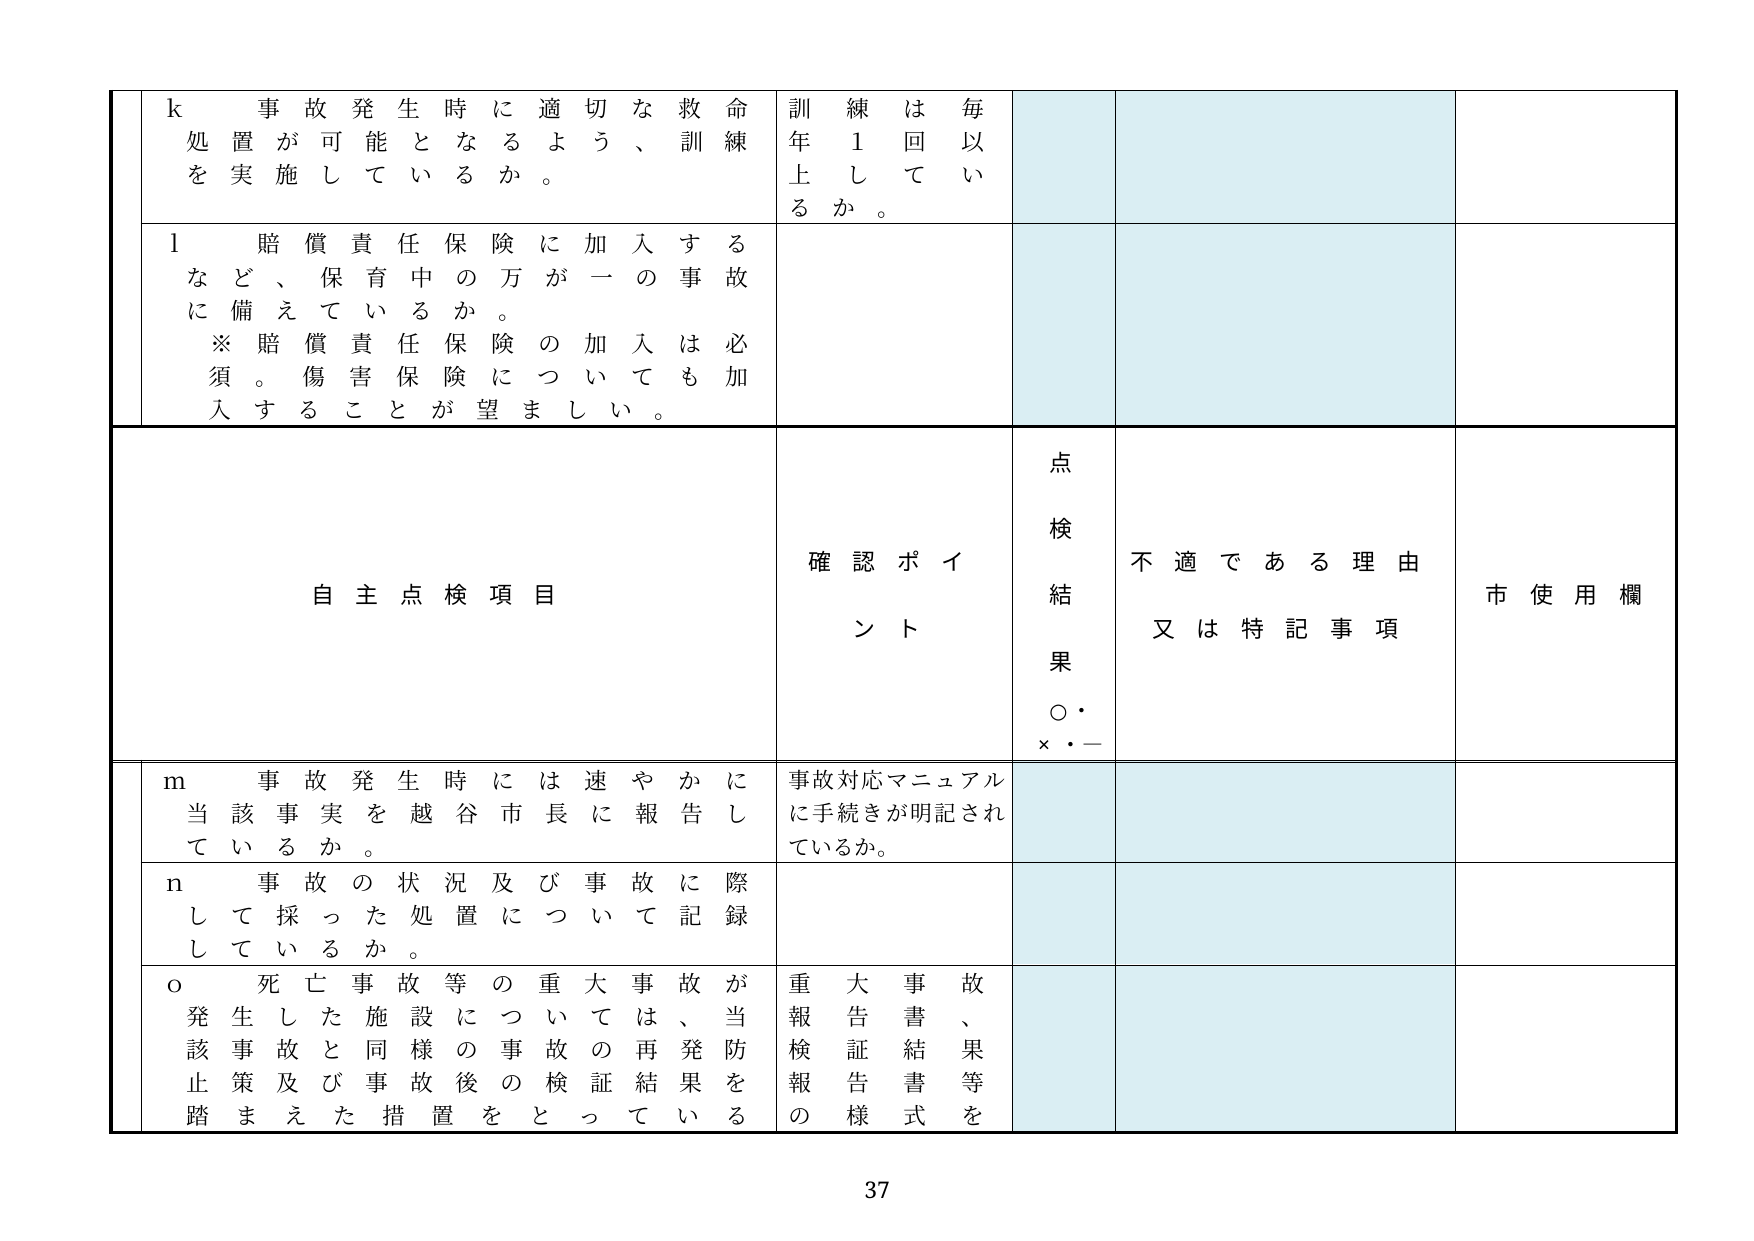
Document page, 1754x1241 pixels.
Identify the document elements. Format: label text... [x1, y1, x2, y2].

table_cell 市使用欄 [1456, 428, 1675, 759]
table_cell ｎ 事故の状況及び事故に際して採った処置について記録しているか。 [142, 863, 776, 964]
table_cell 点検結果 ○・×・― [1013, 428, 1115, 759]
table_cell [1013, 91, 1115, 223]
table_cell [1013, 224, 1115, 425]
table_cell 自主点検項目 [113, 428, 776, 759]
table_cell [1116, 863, 1455, 964]
table_cell [1456, 966, 1675, 1131]
table_cell [1456, 224, 1675, 425]
table_cell [1013, 863, 1115, 964]
table_cell 訓練は毎年１回以上しているか。 [777, 91, 1012, 223]
table_cell ｌ 賠償責任保険に加入するなど、保育中の万が一の事故に備えているか。 ※賠償責任保険の加入は必須。傷害保険についても加入することが望ましい。 [142, 224, 776, 425]
table_cell [1456, 763, 1675, 862]
table_cell 事故対応マニュアルに手続きが明記されているか。 [777, 763, 1012, 862]
table_cell [1456, 91, 1675, 223]
table_cell ｋ 事故発生時に適切な救命処置が可能となるよう、訓練を実施しているか。 [142, 91, 776, 223]
table_cell [1116, 224, 1455, 425]
table_cell [1456, 863, 1675, 964]
table_cell 不適である理由 又は特記事項 [1116, 428, 1455, 759]
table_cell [142, 966, 776, 1131]
table_cell ｍ 事故発生時には速やかに当該事実を越谷市長に報告しているか。 [142, 763, 776, 862]
table_cell [113, 763, 141, 1131]
table_cell [1013, 966, 1115, 1131]
table_cell [1013, 763, 1115, 862]
table_cell 確認ポイント [777, 428, 1012, 759]
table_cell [777, 966, 1012, 1131]
table_cell [777, 224, 1012, 425]
table_cell [1116, 763, 1455, 862]
table_cell [1116, 91, 1455, 223]
table_cell [777, 863, 1012, 964]
table_cell [1116, 966, 1455, 1131]
